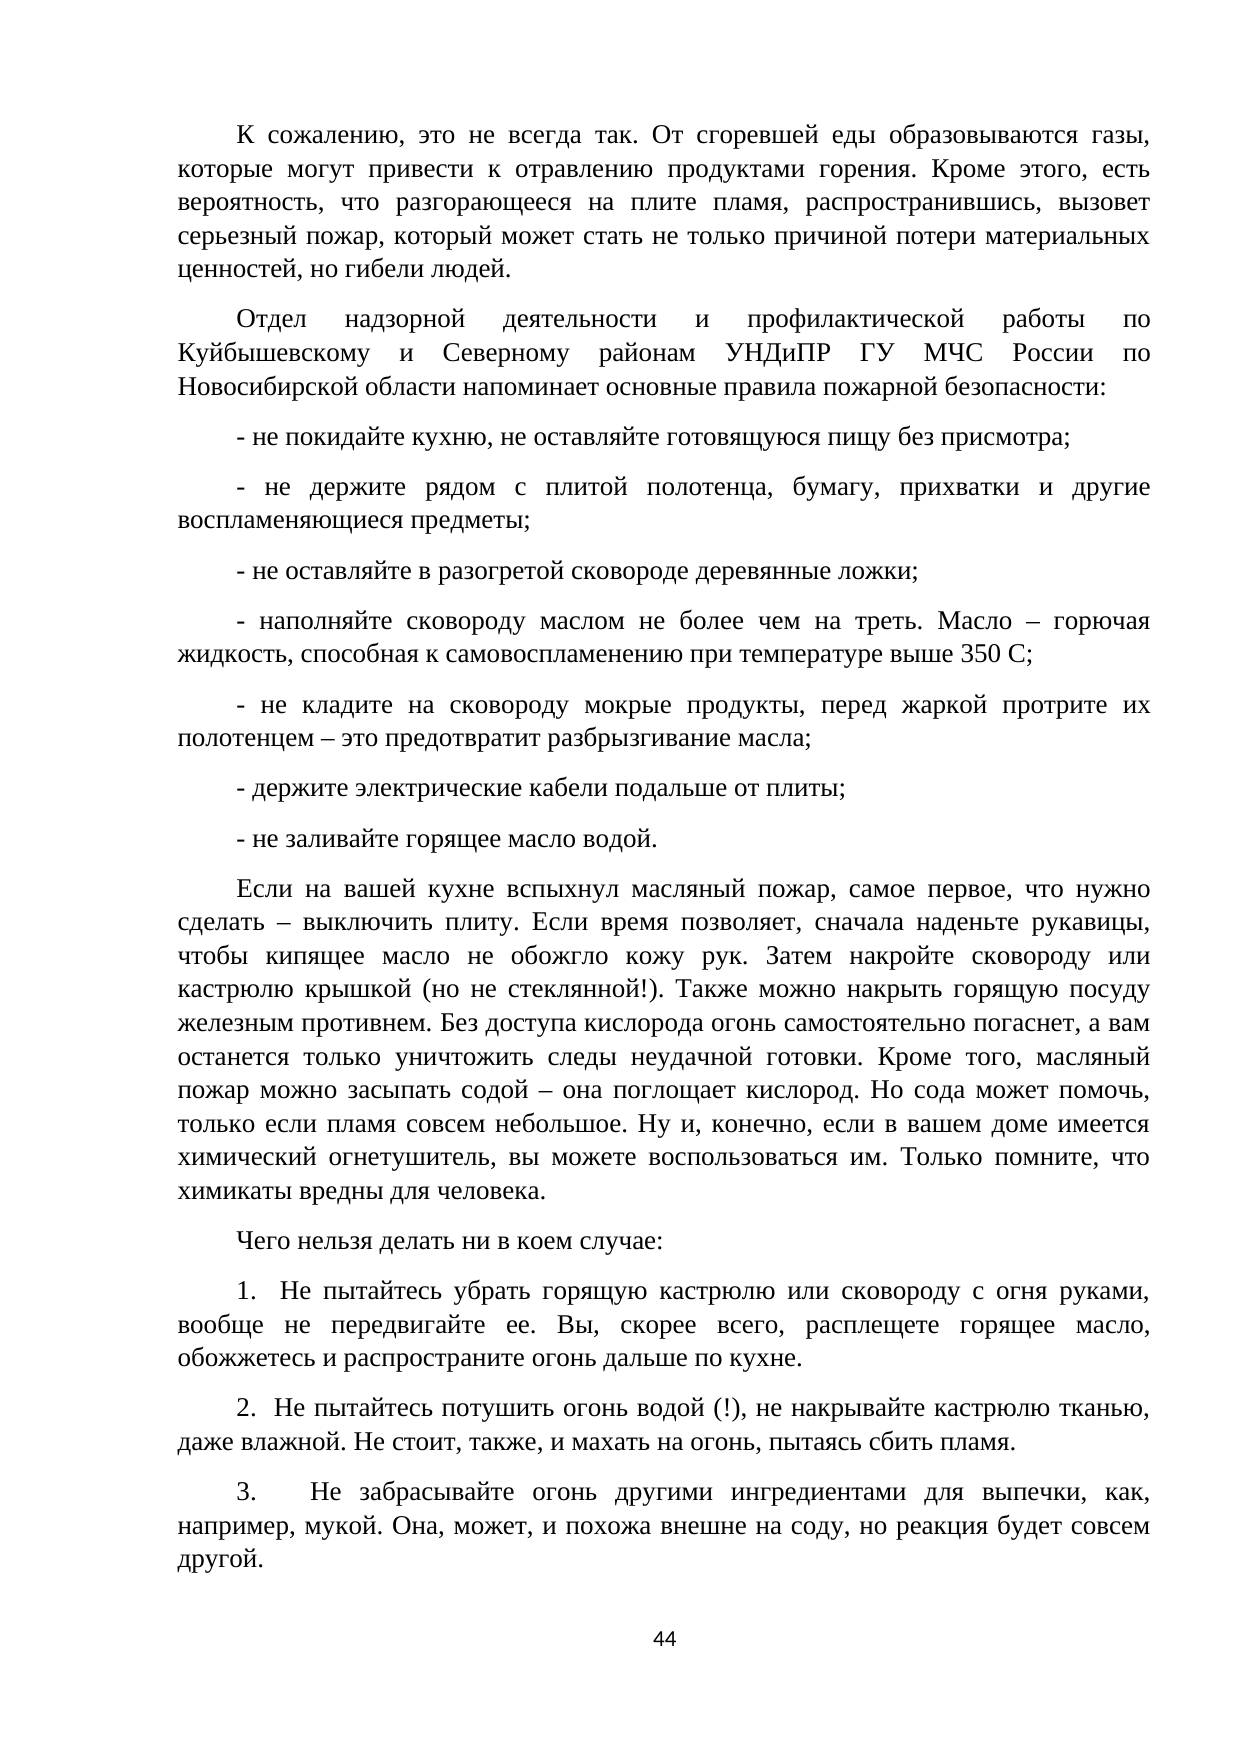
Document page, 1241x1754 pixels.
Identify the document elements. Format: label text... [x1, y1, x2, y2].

text К сожалению, это не всегда так. От сгоревшей еды образовываются газы, которые могут привести к отравлению продуктами горения. Кроме этого, есть вероятность, что разгорающееся на плите пламя, распространившись, вызовет серьезный пожар, который может стать не только причиной потери материальных ценностей, но гибели людей. [177, 118, 1152, 283]
text - держите электрические кабели подальше от плиты; [177, 771, 1152, 803]
text 1. Не пытайтесь убрать горящую кастрюлю или сковороду с огня руками, вообще не передвигайте ее. Вы, скорее всего, расплещете горящее масло, обожжетесь и распространите огонь дальше по кухне. [177, 1274, 1152, 1372]
text - не держите рядом с плитой полотенца, бумагу, прихватки и другие воспламеняющиеся предметы; [177, 470, 1152, 535]
text Отдел надзорной деятельности и профилактической работы по Куйбышевскому и Северному районам УНДиПР ГУ МЧС России по Новосибирской области напоминает основные правила пожарной безопасности: [177, 302, 1152, 401]
text - не кладите на сковороду мокрые продукты, перед жаркой протрите их полотенцем – это предотвратит разбрызгивание масла; [177, 688, 1152, 752]
text Чего нельзя делать ни в коем случае: [177, 1224, 1152, 1255]
text - не покидайте кухню, не оставляйте готовящуюся пищу без присмотра; [177, 420, 1152, 451]
text 3. Не забрасывайте огонь другими ингредиентами для выпечки, как, например, мукой. Она, может, и похожа внешне на соду, но реакция будет совсем другой. [177, 1475, 1152, 1573]
text 2. Не пытайтесь потушить огонь водой (!), не накрывайте кастрюлю тканью, даже влажной. Не стоит, также, и махать на огонь, пытаясь сбить пламя. [177, 1391, 1152, 1456]
text - не оставляйте в разогретой сковороде деревянные ложки; [177, 554, 1152, 585]
text - наполняйте сковороду маслом не более чем на треть. Масло – горючая жидкость, способная к самовоспламенению при температуре выше 350 С; [177, 604, 1152, 669]
text - не заливайте горящее масло водой. [177, 822, 1152, 853]
text Если на вашей кухне вспыхнул масляный пожар, самое первое, что нужно сделать – выключить плиту. Если время позволяет, сначала наденьте рукавицы, чтобы кипящее масло не обожгло кожу рук. Затем накройте сковороду или кастрюлю крышкой (но не стеклянной!). Также можно накрыть горящую посуду железным противнем. Без доступа кислорода огонь самостоятельно погаснет, а вам останется только уничтожить следы неудачной готовки. Кроме того, масляный пожар можно засыпать содой – она поглощает кислород. Но сода может помочь, только если пламя совсем небольшое. Ну и, конечно, если в вашем доме имеется химический огнетушитель, вы можете воспользоваться им. Только помните, что химикаты вредны для человека. [177, 872, 1152, 1205]
